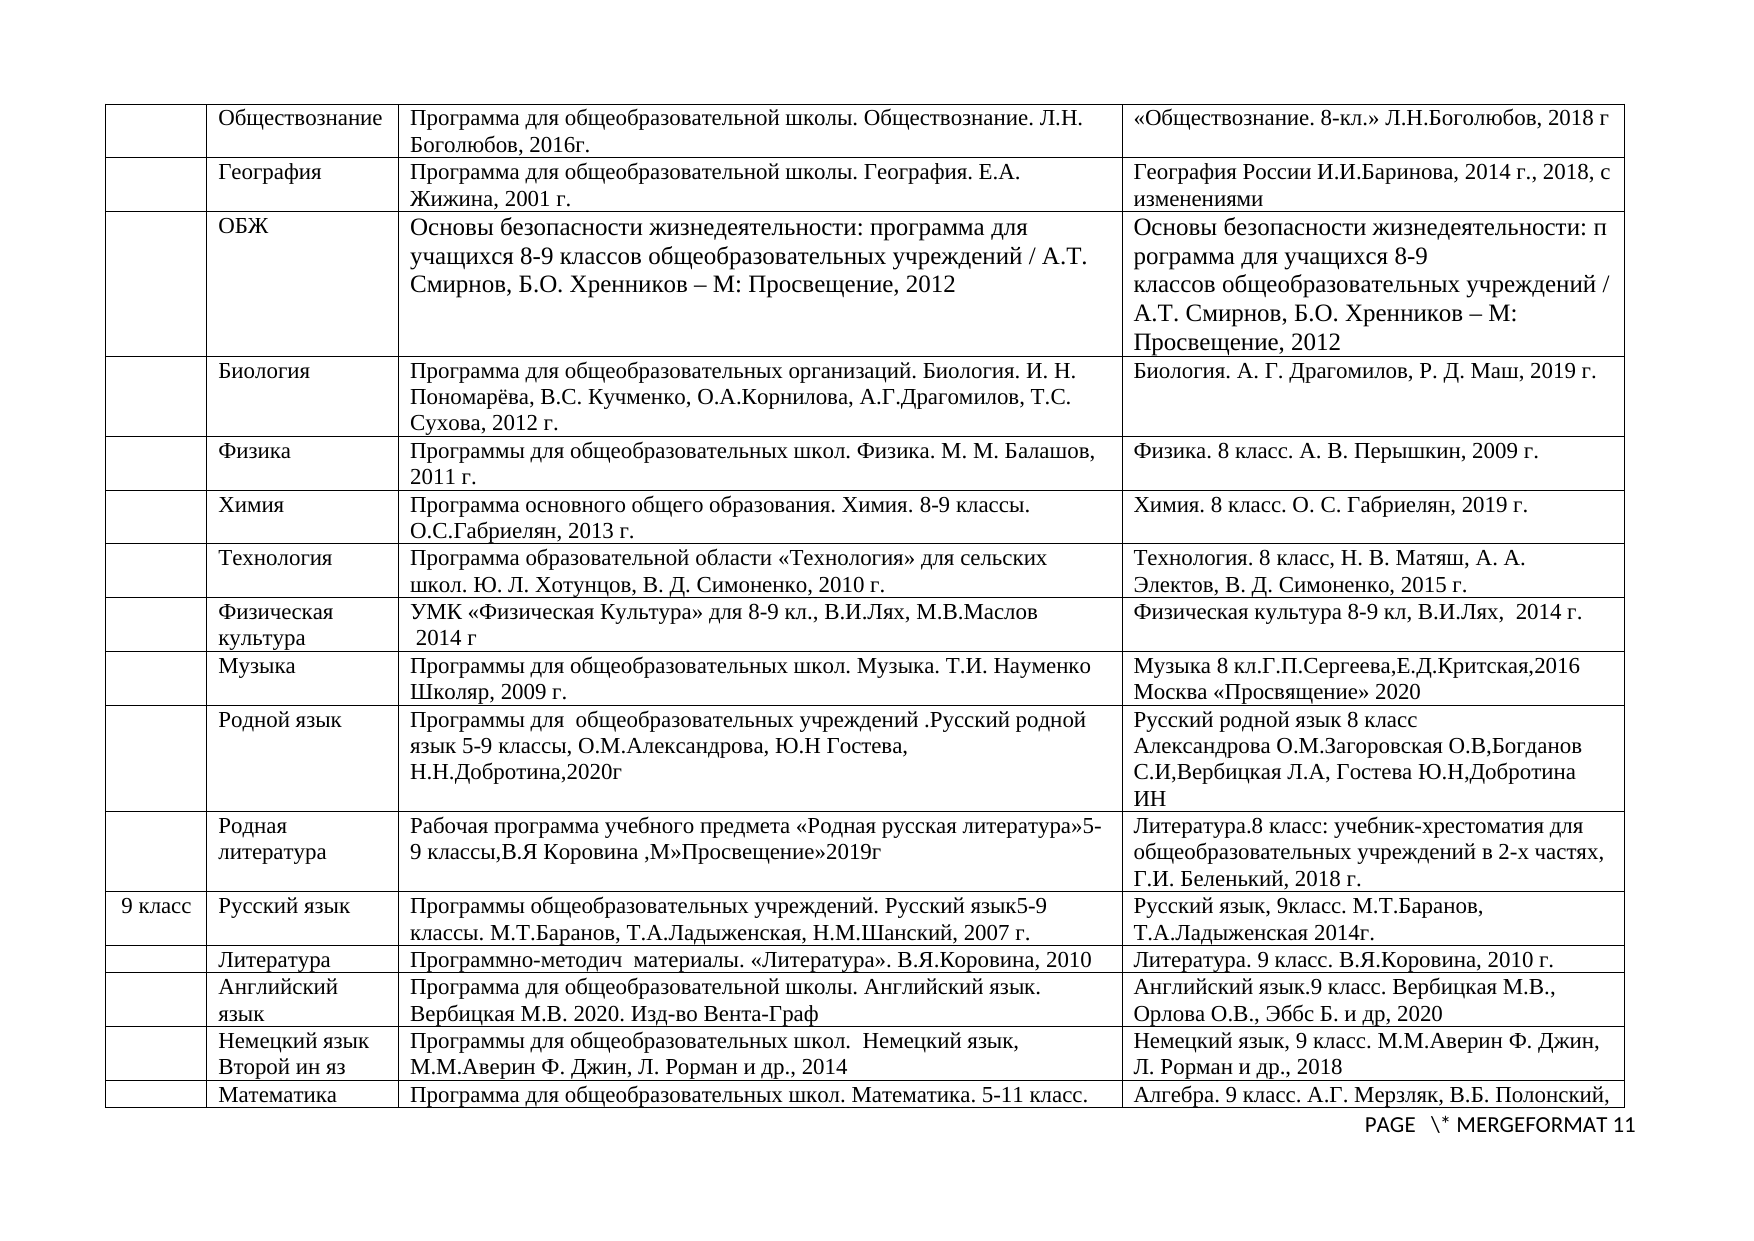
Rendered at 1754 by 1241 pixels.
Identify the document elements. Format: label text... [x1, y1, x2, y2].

table_cell Русский родной язык 8 класс Александрова О.М.Загоровская О.В,Богданов С.И,Вербицкая Л.А, Гостева Ю.Н,Добротина ИН [1123, 706, 1624, 811]
table_cell Физика [207, 437, 398, 489]
table_cell Литература. 9 класс. В.Я.Коровина, 2010 г. [1123, 946, 1624, 972]
table_cell Русский язык, 9класс. М.Т.Баранов, Т.А.Ладыженская 2014г. [1123, 892, 1624, 945]
table_cell Основы безопасности жизнедеятельности: программа для учащихся 8-9 классов общеобразовательных учреждений / А.Т. Смирнов, Б.О. Хренников – М: Просвещение, 2012 [399, 212, 1122, 356]
table_cell Программа для общеобразовательных организаций. Биология. И. Н. Пономарёва, В.С. Кучменко, О.А.Корнилова, А.Г.Драгомилов, Т.С. Сухова, 2012 г. [399, 357, 1122, 436]
table_cell Программно-методич материалы. «Литература». В.Я.Коровина, 2010 [399, 946, 1122, 972]
table_cell Химия. 8 класс. О. С. Габриелян, 2019 г. [1123, 491, 1624, 543]
table_cell [106, 812, 206, 891]
table_cell [106, 706, 206, 811]
table_cell Музыка 8 кл.Г.П.Сергеева,Е.Д.Критская,2016 Москва «Просвящение» 2020 [1123, 652, 1624, 704]
table_cell Программа для общеобразовательной школы. География. Е.А. Жижина, 2001 г. [399, 158, 1122, 211]
table_cell [106, 973, 206, 1026]
table_cell [106, 105, 206, 157]
table_cell Физическая культура [207, 598, 398, 651]
table_cell Программа для общеобразовательной школы. Обществознание. Л.Н. Боголюбов, 2016г. [399, 105, 1122, 157]
table_cell Родной язык [207, 706, 398, 811]
table_cell География [207, 158, 398, 211]
table_cell Химия [207, 491, 398, 543]
table_cell Программы общеобразовательных учреждений. Русский язык5-9 классы. М.Т.Баранов, Т.А.Ладыженская, Н.М.Шанский, 2007 г. [399, 892, 1122, 945]
table_cell «Обществознание. 8-кл.» Л.Н.Боголюбов, 2018 г [1123, 105, 1624, 157]
table_cell [106, 544, 206, 597]
table_cell Программы для общеобразовательных школ. Физика. М. М. Балашов, 2011 г. [399, 437, 1122, 489]
table_cell Рабочая программа учебного предмета «Родная русская литература»5-9 классы,В.Я Коровина ,М»Просвещение»2019г [399, 812, 1122, 891]
table_cell Литература.8 класс: учебник-хрестоматия для общеобразовательных учреждений в 2-х частях, Г.И. Беленький, 2018 г. [1123, 812, 1624, 891]
table_cell Обществознание [207, 105, 398, 157]
table_cell УМК «Физическая Культура» для 8-9 кл., В.И.Лях, М.В.Маслов 2014 г [399, 598, 1122, 651]
table_cell География России И.И.Баринова, 2014 г., 2018, с изменениями [1123, 158, 1624, 211]
table_cell Русский язык [207, 892, 398, 945]
table_cell Программы для общеобразовательных школ. Немецкий язык, М.М.Аверин Ф. Джин, Л. Рорман и др., 2014 [399, 1027, 1122, 1080]
table_cell [106, 946, 206, 972]
table_cell [106, 652, 206, 704]
table_cell Программа основного общего образования. Химия. 8-9 классы. О.С.Габриелян, 2013 г. [399, 491, 1122, 543]
table_cell Английский язык [207, 973, 398, 1026]
table_cell [106, 357, 206, 436]
table_cell [106, 1081, 206, 1107]
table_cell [399, 1081, 1122, 1107]
table_cell [106, 491, 206, 543]
table_cell Физическая культура 8-9 кл, В.И.Лях, 2014 г. [1123, 598, 1624, 651]
table_cell [106, 598, 206, 651]
table_cell Основы безопасности жизнедеятельности: программа для учащихся 8-9 классов общеобразовательных учреждений / А.Т. Смирнов, Б.О. Хренников – М: Просвещение, 2012 [1123, 212, 1624, 356]
table_cell [106, 1027, 206, 1080]
table_cell Музыка [207, 652, 398, 704]
table_cell Биология. А. Г. Драгомилов, Р. Д. Маш, 2019 г. [1123, 357, 1624, 436]
table_cell Немецкий язык, 9 класс. М.М.Аверин Ф. Джин, Л. Рорман и др., 2018 [1123, 1027, 1624, 1080]
table_cell Программы для общеобразовательных школ. Музыка. Т.И. Науменко Школяр, 2009 г. [399, 652, 1122, 704]
table_cell Литература [207, 946, 398, 972]
table_cell Технология. 8 класс, Н. В. Матяш, А. А. Электов, В. Д. Симоненко, 2015 г. [1123, 544, 1624, 597]
table_cell Биология [207, 357, 398, 436]
table_cell 9 класс [106, 892, 206, 945]
table_cell Математика [207, 1081, 398, 1107]
table_cell Программа образовательной области «Технология» для сельских школ. Ю. Л. Хотунцов, В. Д. Симоненко, 2010 г. [399, 544, 1122, 597]
table_cell [106, 437, 206, 489]
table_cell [1123, 1081, 1624, 1107]
table_cell Программа для общеобразовательной школы. Английский язык. Вербицкая М.В. 2020. Изд-во Вента-Граф [399, 973, 1122, 1026]
table_cell ОБЖ [207, 212, 398, 356]
table_cell Родная литература [207, 812, 398, 891]
table_cell [106, 158, 206, 211]
table_cell [106, 212, 206, 356]
table_cell Физика. 8 класс. А. В. Перышкин, 2009 г. [1123, 437, 1624, 489]
table_cell Программы для общеобразовательных учреждений .Русский родной язык 5-9 классы, О.М.Александрова, Ю.Н Гостева, Н.Н.Добротина,2020г [399, 706, 1122, 811]
table_cell Технология [207, 544, 398, 597]
table_cell Английский язык.9 класс. Вербицкая М.В., Орлова О.В., Эббс Б. и др, 2020 [1123, 973, 1624, 1026]
table_cell Немецкий язык Второй ин яз [207, 1027, 398, 1080]
